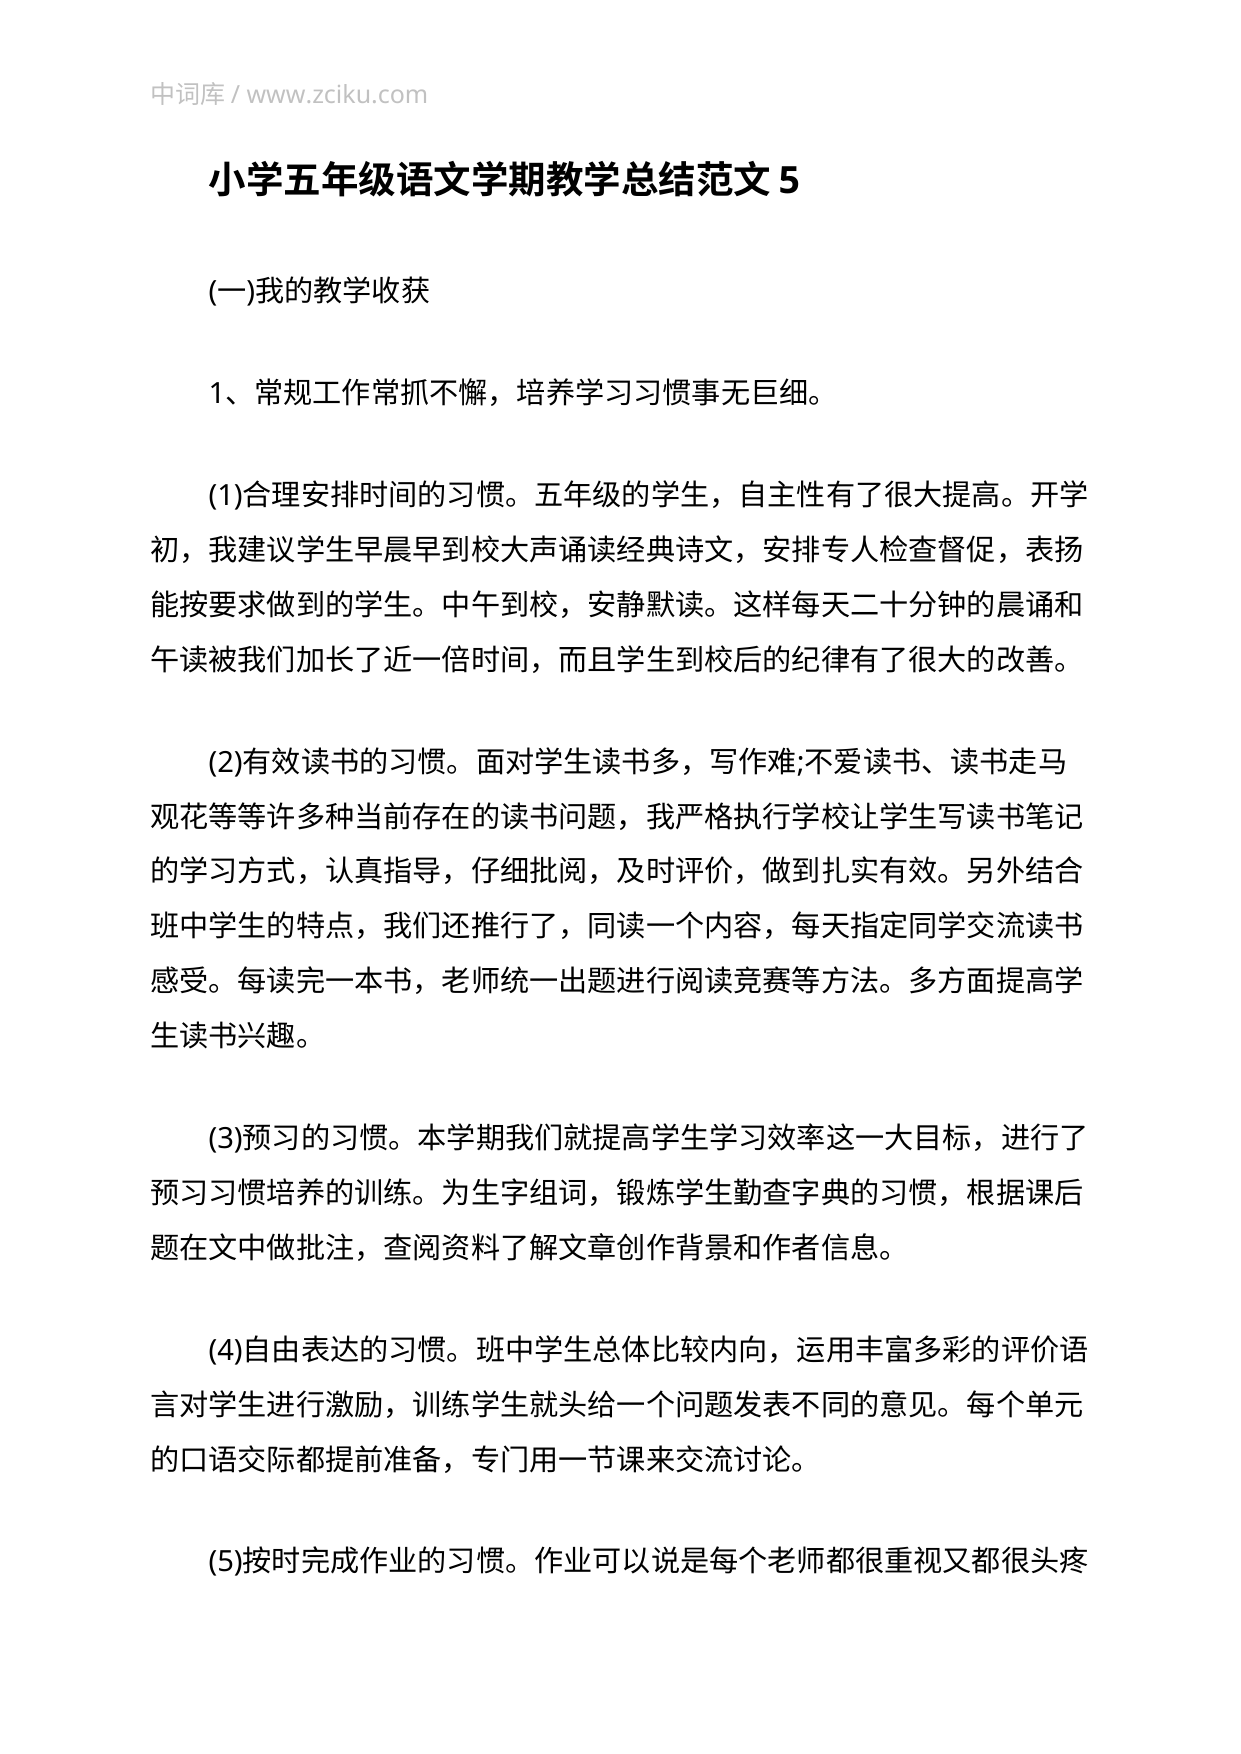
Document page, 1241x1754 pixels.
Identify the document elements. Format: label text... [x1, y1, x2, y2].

text (1)合理安排时间的习惯。五年级的学生，自主性有了很大提高。开学初，我建议学生早晨早到校大声诵读经典诗文，安排专人检查督促，表扬能按要求做到的学生。中午到校，安静默读。这样每天二十分钟的晨诵和午读被我们加长了近一倍时间，而且学生到校后的纪律有了很大的改善。 [150, 472, 1090, 679]
text (2)有效读书的习惯。面对学生读书多，写作难;不爱读书、读书走马观花等等许多种当前存在的读书问题，我严格执行学校让学生写读书笔记的学习方式，认真指导，仔细批阅，及时评价，做到扎实有效。另外结合班中学生的特点，我们还推行了，同读一个内容，每天指定同学交流读书感受。每读完一本书，老师统一出题进行阅读竞赛等方法。多方面提高学生读书兴趣。 [150, 738, 1090, 1055]
text (4)自由表达的习惯。班中学生总体比较内向，运用丰富多彩的评价语言对学生进行激励，训练学生就头给一个问题发表不同的意见。每个单元的口语交际都提前准备，专门用一节课来交流讨论。 [150, 1326, 1090, 1478]
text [150, 1538, 1090, 1580]
text 1、常规工作常抓不懈，培养学习习惯事无巨细。 [150, 369, 1090, 412]
text (一)我的教学收获 [150, 268, 1090, 310]
text 小学五年级语文学期教学总结范文5 [150, 150, 1090, 204]
text (3)预习的习惯。本学期我们就提高学生学习效率这一大目标，进行了预习习惯培养的训练。为生字组词，锻炼学生勤查字典的习惯，根据课后题在文中做批注，查阅资料了解文章创作背景和作者信息。 [150, 1114, 1090, 1267]
